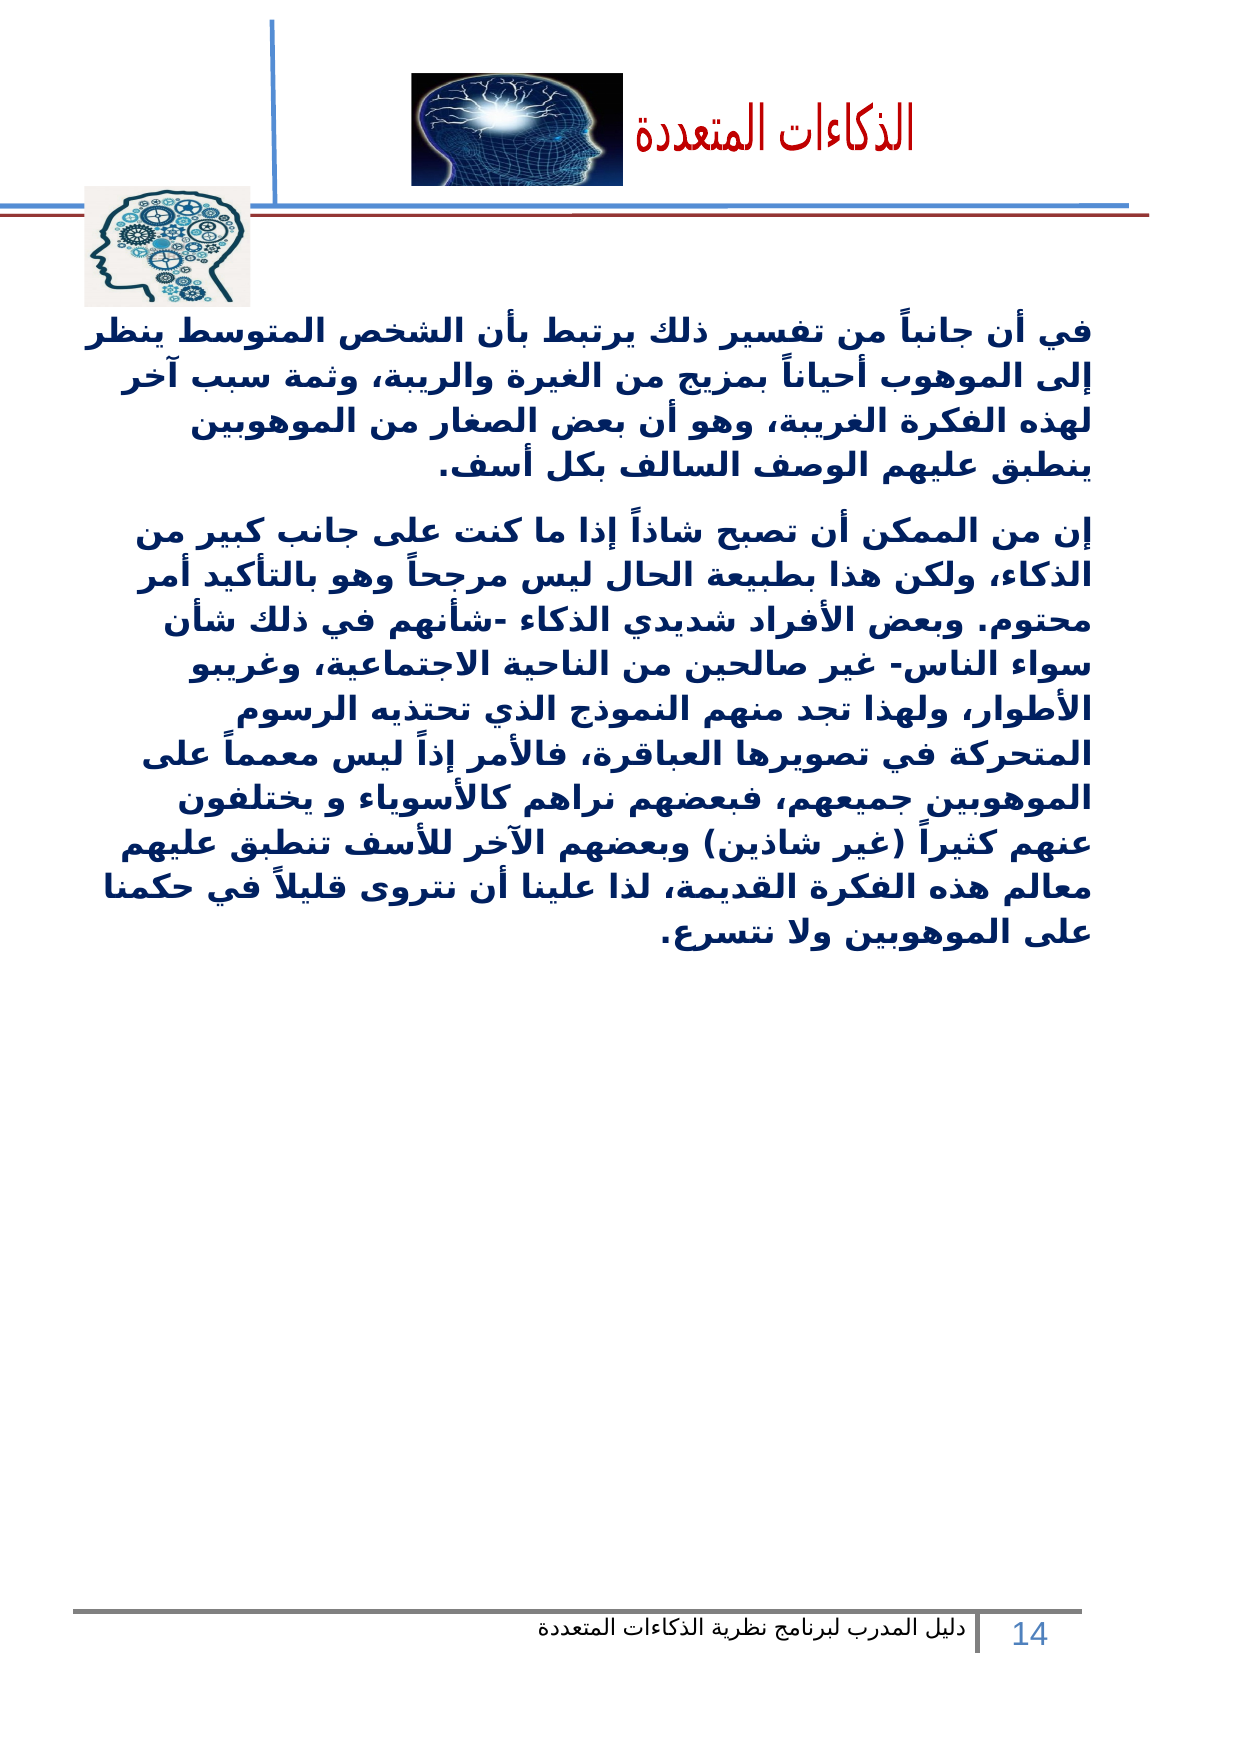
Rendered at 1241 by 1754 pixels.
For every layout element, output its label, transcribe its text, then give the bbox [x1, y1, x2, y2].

picture [411, 73, 623, 186]
text إن من الممكن أن تصبح شاذاً إذا ما كنت على جانب كبير من الذكاء، ولكن هذا بطبيعة الحال ليس مرجحاً وهو بالتأكيد أمر محتوم. وبعض الأفراد شديدي الذكاء -شأنهم في ذلك شأن سواء الناس- غير صالحين من الناحية الاجتماعية، وغريبو الأطوار، ولهذا تجد منهم النموذج الذي تحتذيه الرسوم المتحركة في تصويرها العباقرة، فالأمر إذاً ليس معمماً على الموهوبين جميعهم، فبعضهم نراهم كالأسوياء و يختلفون عنهم كثيراً (غير شاذين) وبعضهم الآخر للأسف تنطبق عليهم معالم هذه الفكرة القديمة، لذا علينا أن نتروى قليلاً في حكمنا على الموهوبين ولا نتسرع. [84, 511, 1093, 951]
picture [84, 186, 251, 307]
